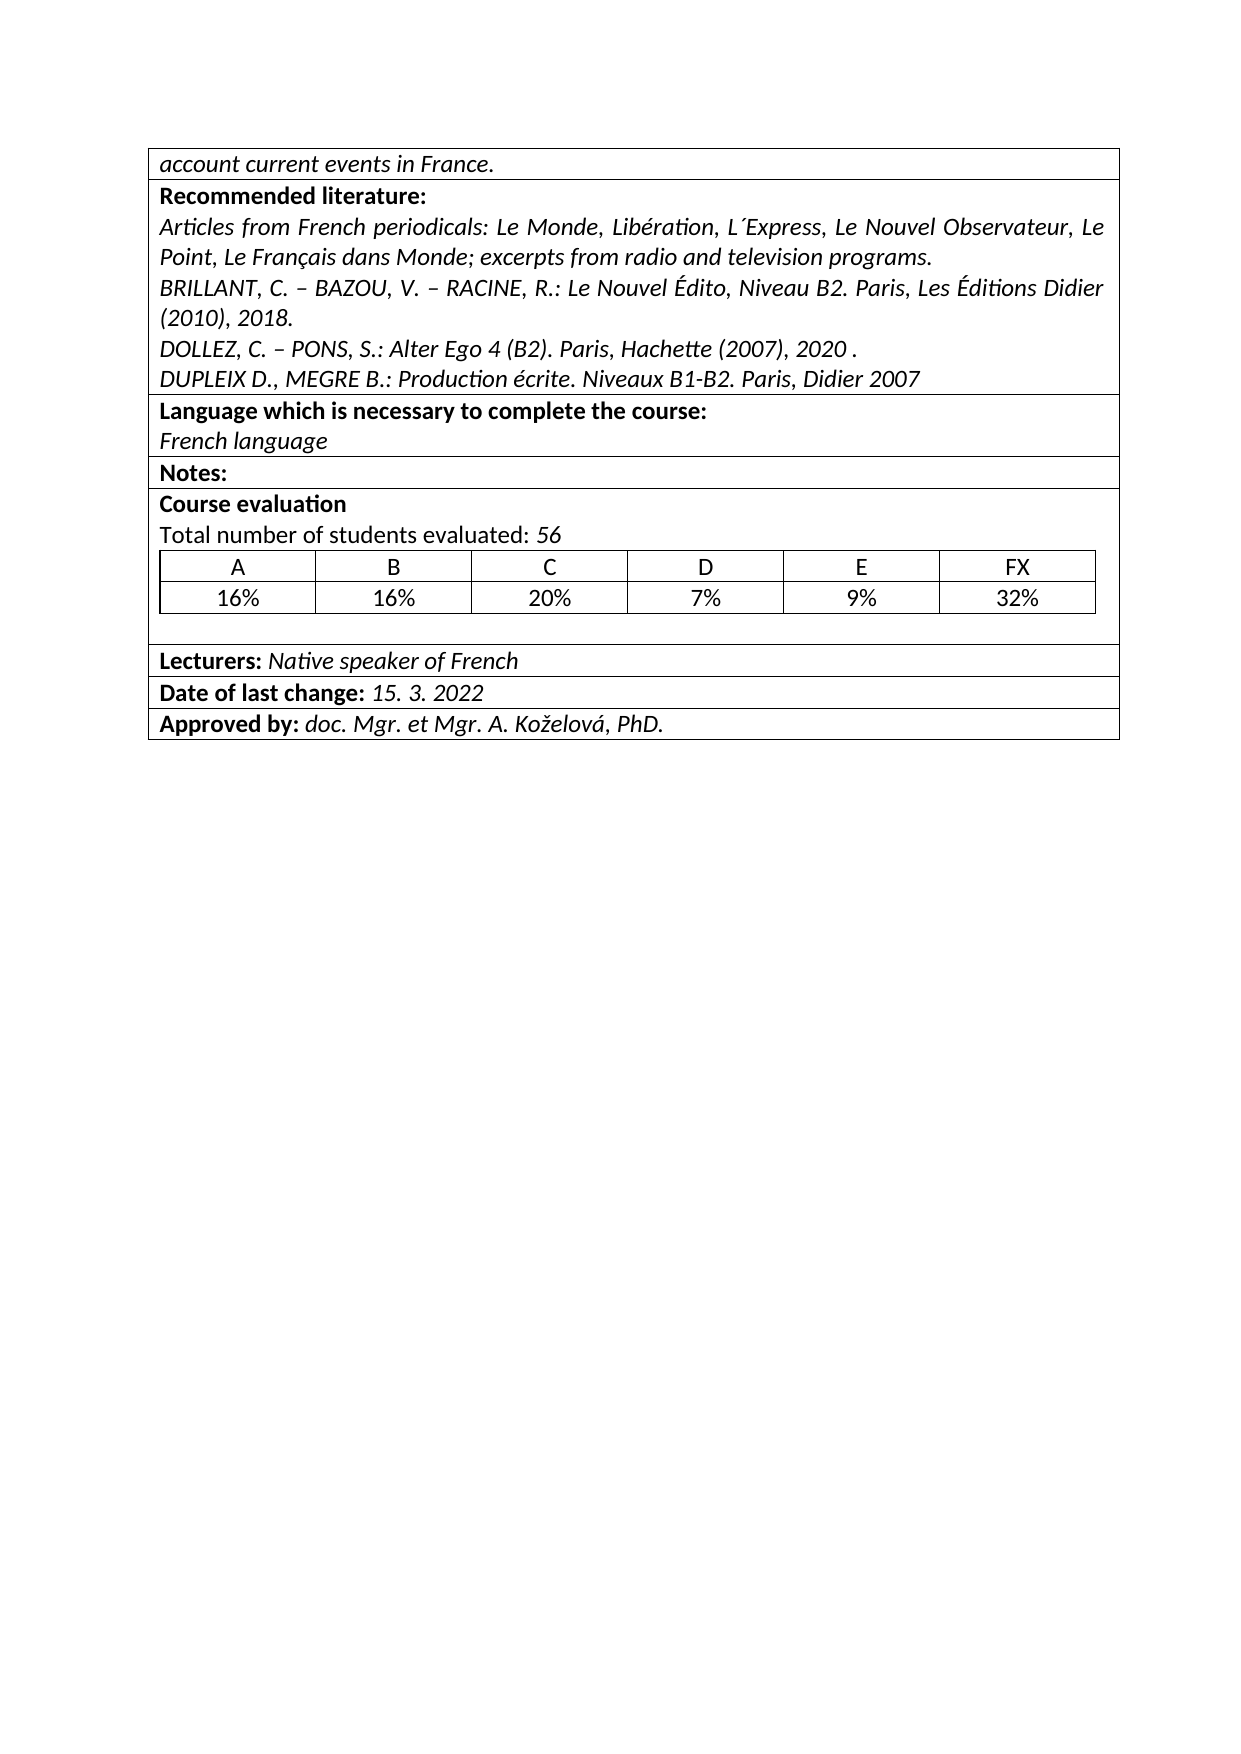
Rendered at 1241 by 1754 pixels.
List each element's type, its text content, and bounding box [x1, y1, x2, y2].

table_cell Approved by: doc. Mgr. et Mgr. A. Koželová, PhD. [149, 709, 1119, 739]
table_cell Language which is necessary to complete the course: French language [149, 395, 1119, 456]
table_cell Recommended literature: Articles from French periodicals: Le Monde, Libération, L´Express, Le Nouvel Observateur, Le Point, Le Français dans Monde; excerpts from radio and television programs. BRILLANT, C. – BAZOU, V. – RACINE, R.: Le Nouvel Édito, Niveau B2. Paris, Les Éditions Didier (2010), 2018. DOLLEZ, C. – PONS, S.: Alter Ego 4 (B2). Paris, Hachette (2007), 2020 . DUPLEIX D., MEGRE B.: Production écrite. Niveaux B1-B2. Paris, Didier 2007 [149, 180, 1119, 394]
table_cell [149, 149, 1119, 179]
table_cell Lecturers: Native speaker of French [149, 645, 1119, 676]
table_cell Date of last change: 15. 3. 2022 [149, 677, 1119, 707]
table_cell Course evaluation Total number of students evaluated: 56 [149, 489, 1119, 644]
table_cell Notes: [149, 457, 1119, 487]
